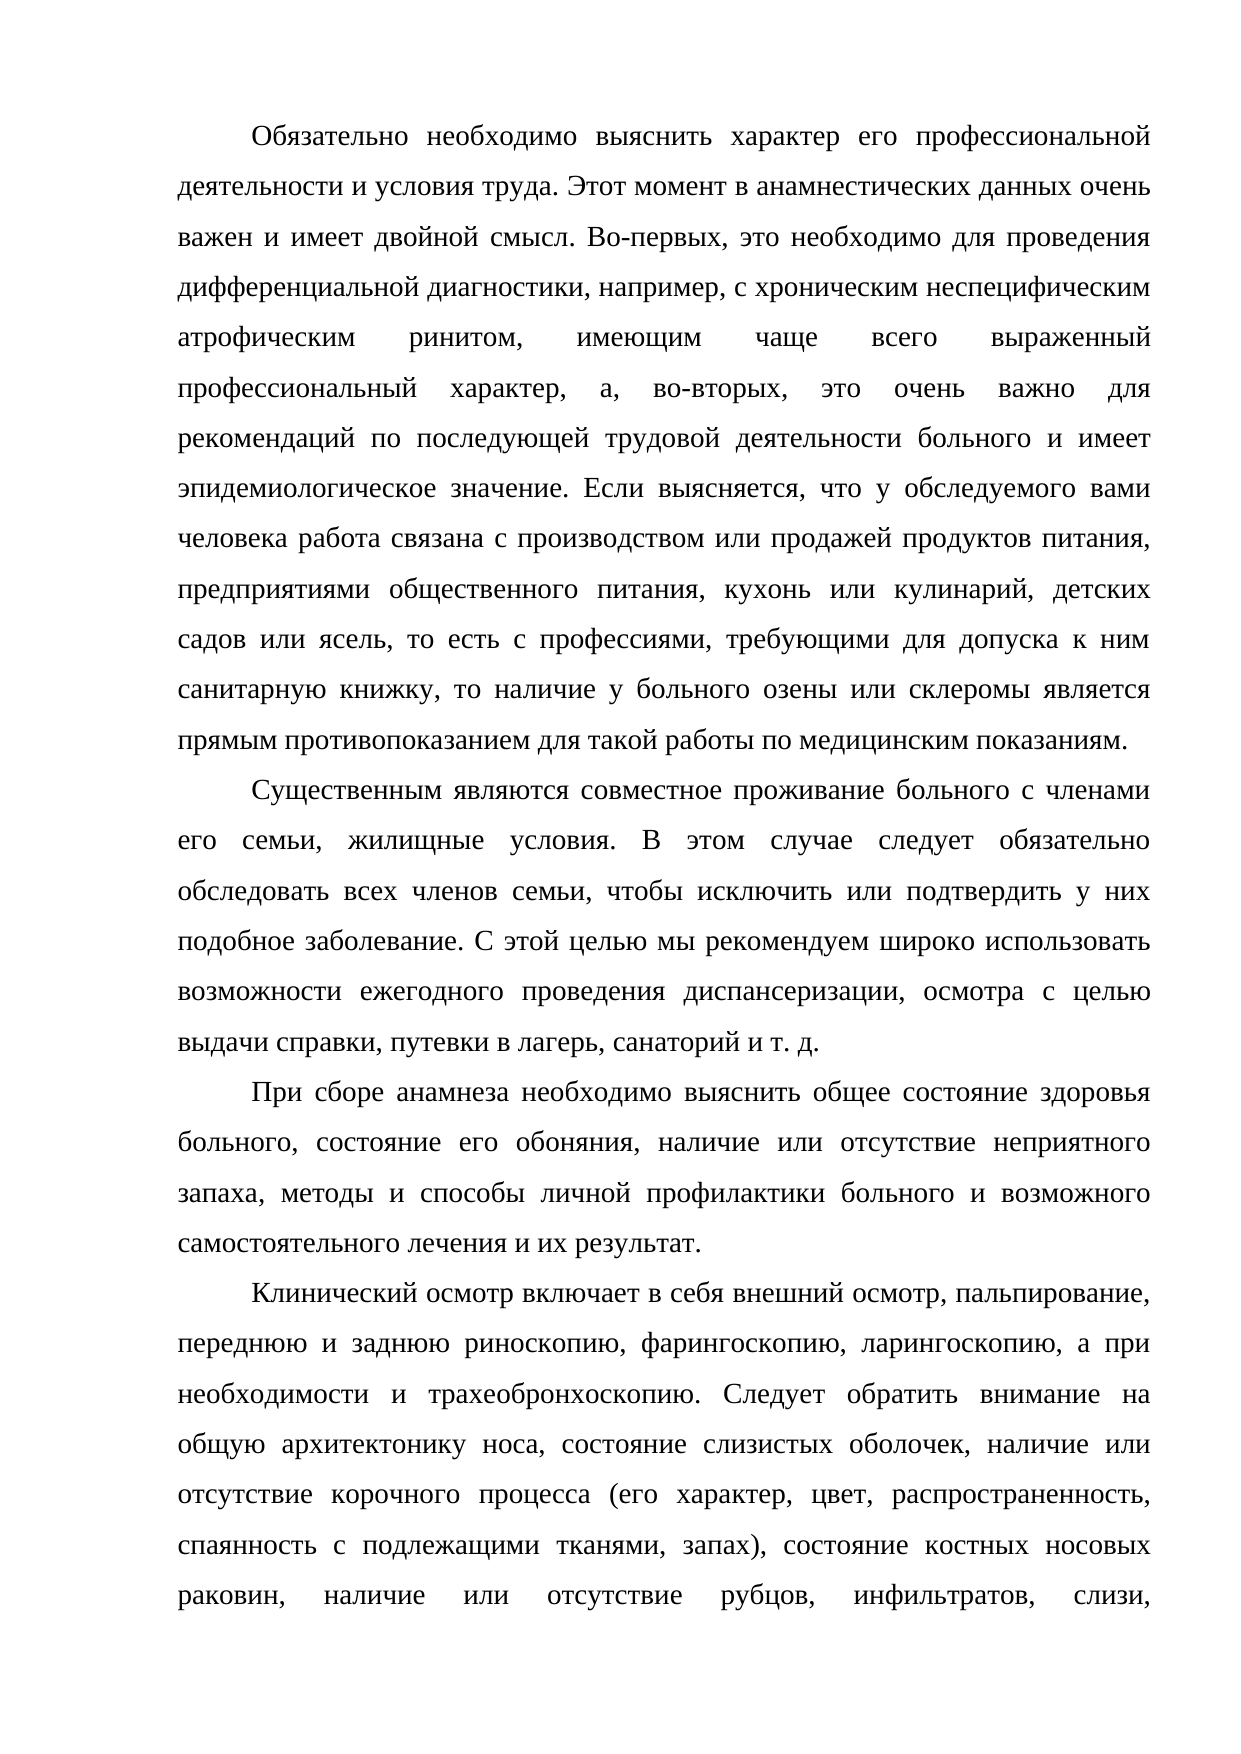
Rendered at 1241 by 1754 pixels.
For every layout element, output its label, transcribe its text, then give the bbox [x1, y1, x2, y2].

text Обязательно необходимо выяснить характер его профессиональной деятельности и условия труда. Этот момент в анамнестических данных очень важен и имеет двойной смысл. Во-первых, это необходимо для проведения дифференциальной диагностики, например, с хроническим неспецифическим атрофическим ринитом, имеющим чаще всего выраженный профессиональный характер, а, во-вторых, это очень важно для рекомендаций по последующей трудовой деятельности больного и имеет эпидемиологическое значение. Если выясняется, что у обследуемого вами человека работа связана с производством или продажей продуктов питания, предприятиями общественного питания, кухонь или кулинарий, детских садов или ясель, то есть с профессиями, требующими для допуска к ним санитарную книжку, то наличие у больного озены или склеромы является прямым противопоказанием для такой работы по медицинским показаниям. [177, 118, 1152, 755]
text При сборе анамнеза необходимо выяснить общее состояние здоровья больного, состояние его обоняния, наличие или отсутствие неприятного запаха, методы и способы личной профилактики больного и возможного самостоятельного лечения и их результат. [177, 1074, 1152, 1258]
text Существенным являются совместное проживание больного с членами его семьи, жилищные условия. В этом случае следует обязательно обследовать всех членов семьи, чтобы исключить или подтвердить у них подобное заболевание. С этой целью мы рекомендуем широко использовать возможности ежегодного проведения диспансеризации, осмотра с целью выдачи справки, путевки в лагерь, санаторий и т. д. [177, 772, 1152, 1057]
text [177, 1275, 1152, 1611]
